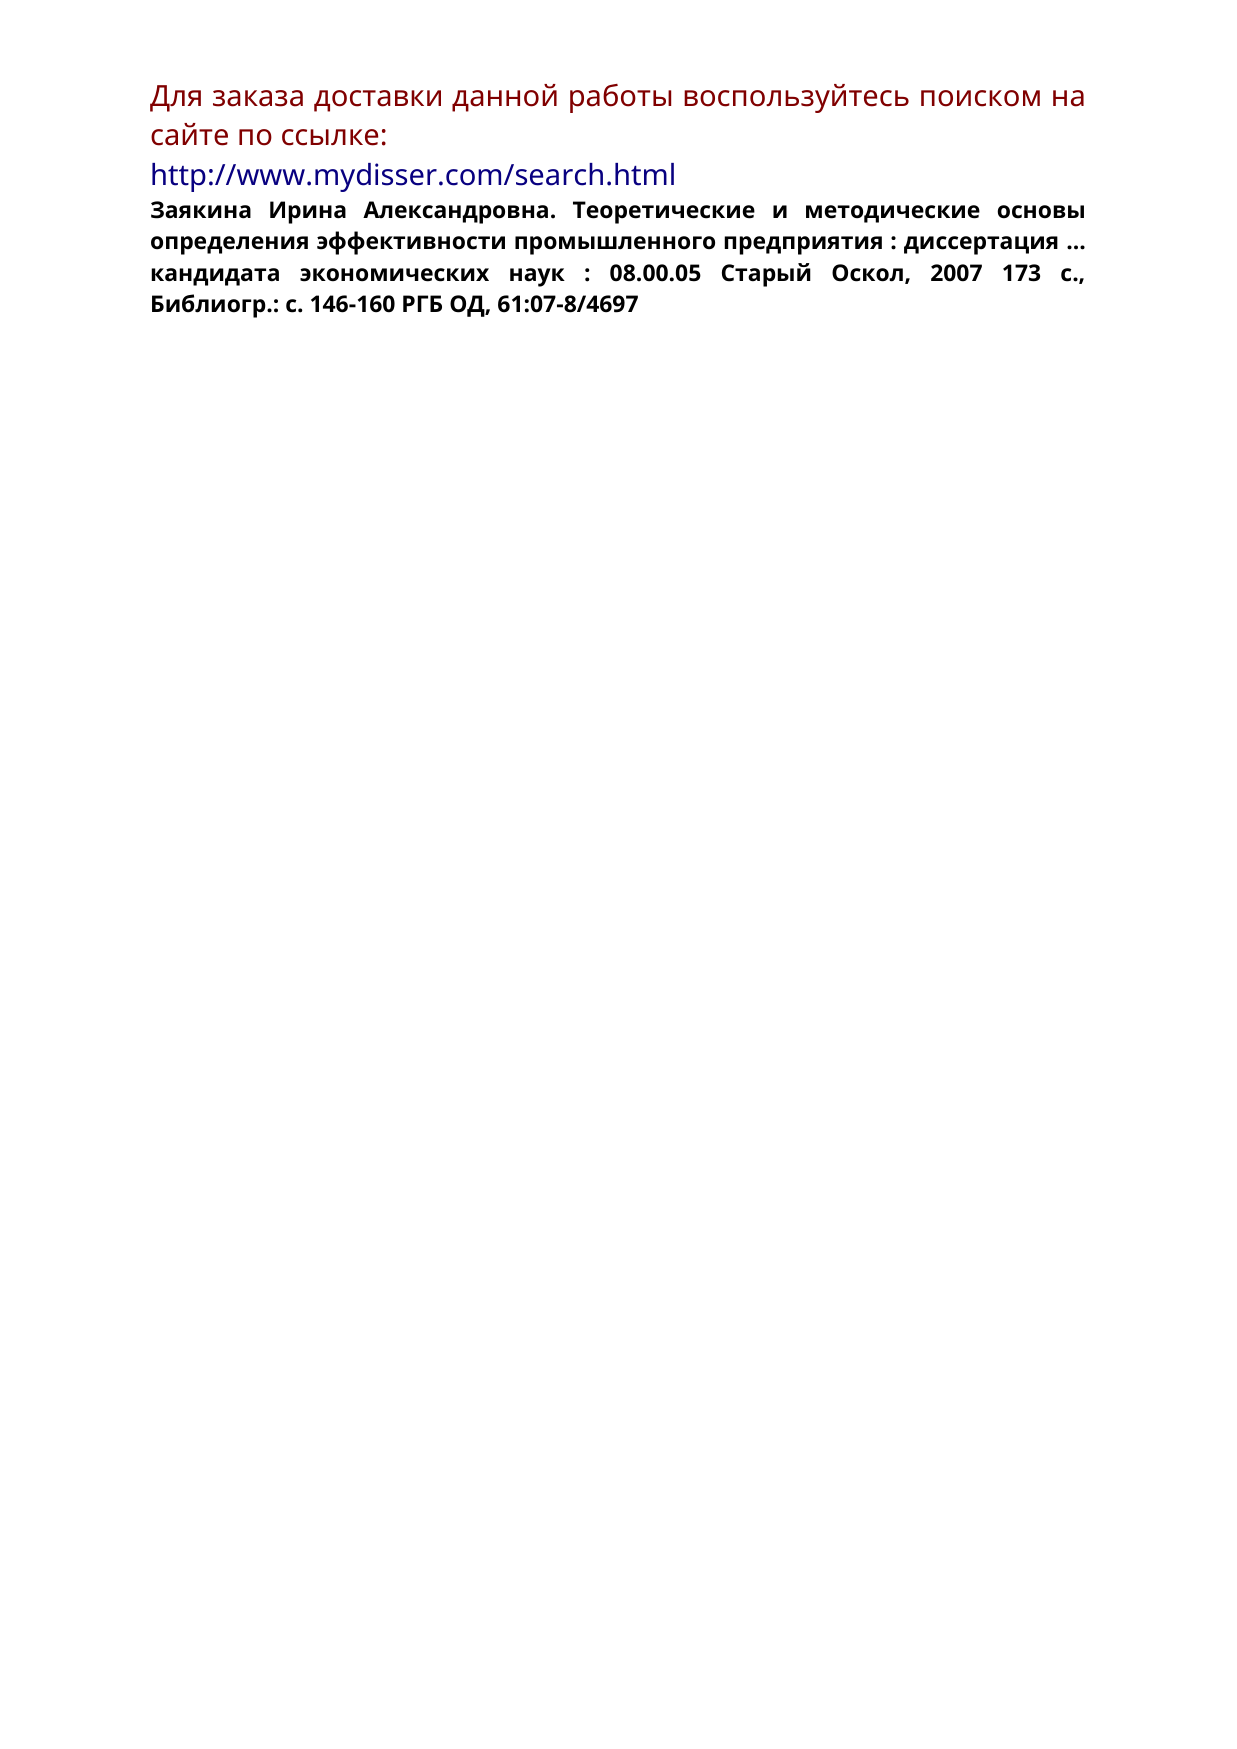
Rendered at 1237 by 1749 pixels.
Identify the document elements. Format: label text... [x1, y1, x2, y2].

text Заякина Ирина Александровна. Теоретические и методические основы определения эффективности промышленного предприятия : диссертация ... кандидата экономических наук : 08.00.05 Старый Оскол, 2007 173 с., Библиогр.: с. 146-160 РГБ ОД, 61:07-8/4697 [150, 194, 1086, 319]
